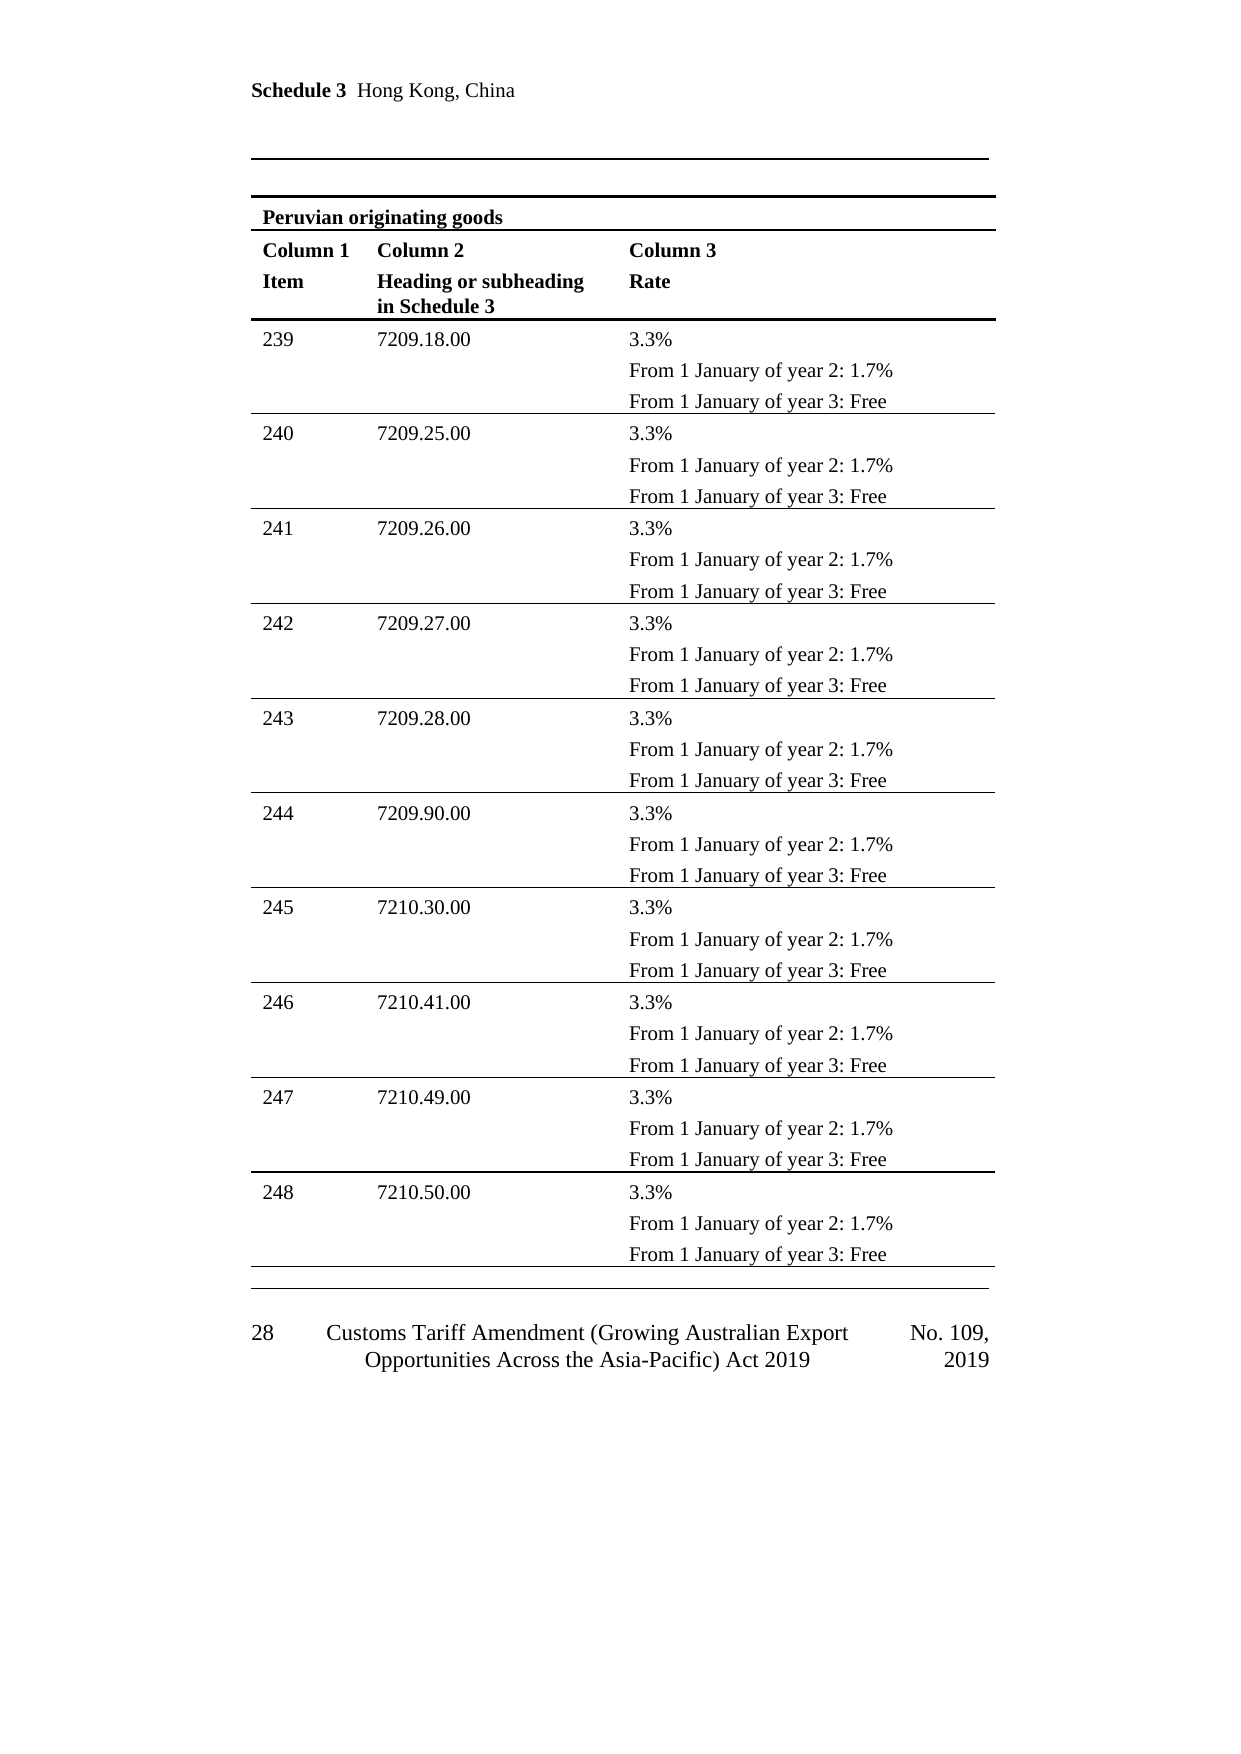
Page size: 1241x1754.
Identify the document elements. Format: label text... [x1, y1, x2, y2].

table_cell 3.3% From 1 January of year 2: 1.7% From 1 January of year 3: Free [618, 414, 995, 508]
table_cell 3.3% From 1 January of year 2: 1.7% From 1 January of year 3: Free [618, 509, 995, 603]
table_cell 242 [251, 604, 366, 697]
table_cell 3.3% From 1 January of year 2: 1.7% From 1 January of year 3: Free [618, 793, 995, 887]
table_cell 7209.18.00 [366, 321, 618, 413]
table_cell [618, 321, 995, 413]
table_cell 247 [251, 1078, 366, 1171]
table_cell 3.3% From 1 January of year 2: 1.7% From 1 January of year 3: Free [618, 699, 995, 792]
table_cell 246 [251, 983, 366, 1077]
table_cell 239 [251, 321, 366, 413]
table_cell 3.3% From 1 January of year 2: 1.7% From 1 January of year 3: Free [618, 888, 995, 982]
table_cell 241 [251, 509, 366, 603]
table_cell 7209.28.00 [366, 699, 618, 792]
table_cell 244 [251, 793, 366, 887]
table_cell Column 3 Rate [618, 231, 996, 318]
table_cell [618, 1173, 995, 1266]
table_cell 7209.90.00 [366, 793, 618, 887]
table_cell 245 [251, 888, 366, 982]
table_header Peruvian originating goods [251, 198, 996, 229]
table_cell 7210.30.00 [366, 888, 618, 982]
table_cell 7210.49.00 [366, 1078, 618, 1171]
table_cell 3.3% From 1 January of year 2: 1.7% From 1 January of year 3: Free [618, 604, 995, 697]
table_cell 3.3% From 1 January of year 2: 1.7% From 1 January of year 3: Free [618, 1078, 995, 1171]
table_cell Column 2 Heading or subheading in Schedule 3 [366, 231, 618, 318]
table_cell 240 [251, 414, 366, 508]
table_cell 248 [251, 1173, 366, 1266]
table_cell 7210.50.00 [366, 1173, 618, 1266]
table_cell 7209.26.00 [366, 509, 618, 603]
table_cell 243 [251, 699, 366, 792]
table_cell 7210.41.00 [366, 983, 618, 1077]
table_cell 3.3% From 1 January of year 2: 1.7% From 1 January of year 3: Free [618, 983, 995, 1077]
table_cell 7209.25.00 [366, 414, 618, 508]
table_cell 7209.27.00 [366, 604, 618, 697]
table_cell Column 1 Item [251, 231, 366, 318]
